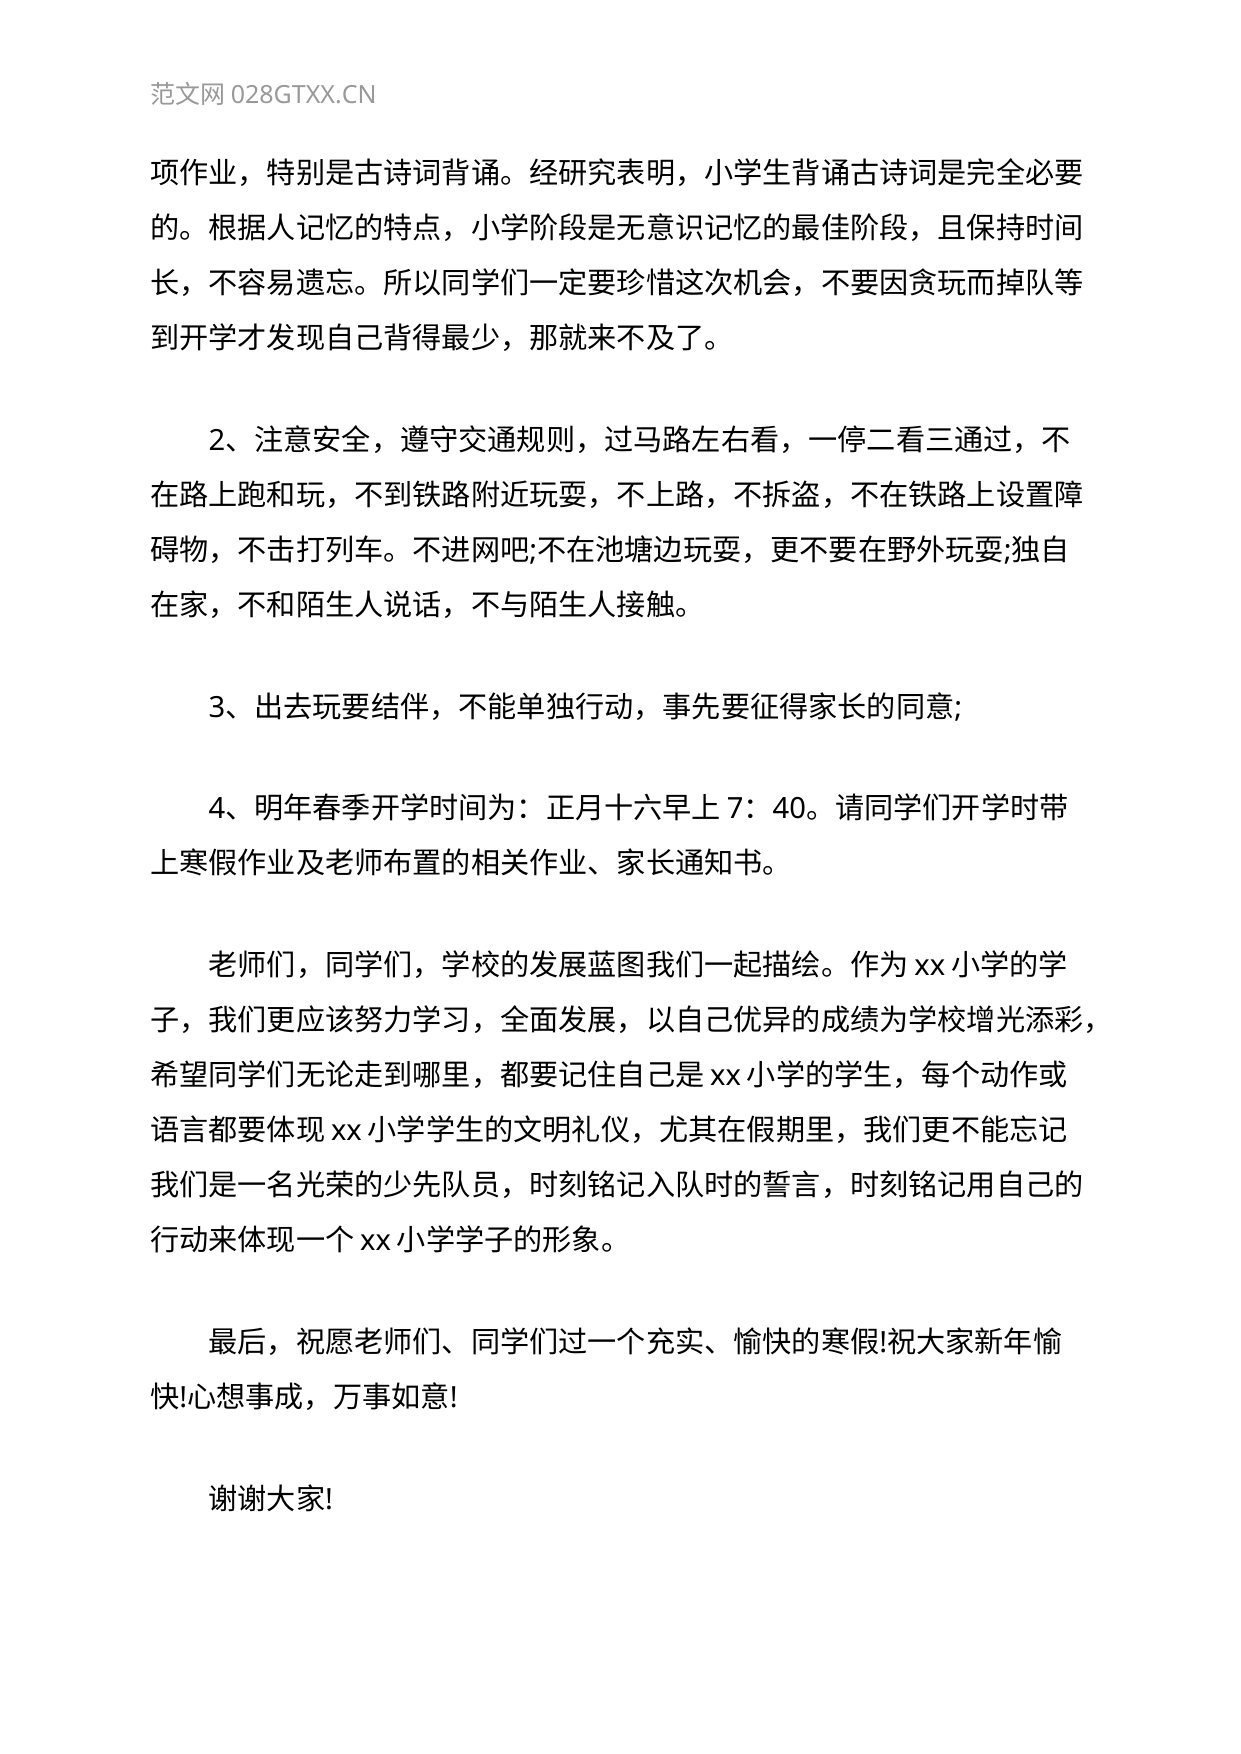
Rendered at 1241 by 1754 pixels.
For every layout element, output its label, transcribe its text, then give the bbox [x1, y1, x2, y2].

text 3、出去玩要结伴，不能单独行动，事先要征得家长的同意; [150, 683, 1090, 726]
text 最后，祝愿老师们、同学们过一个充实、愉快的寒假!祝大家新年愉快!心想事成，万事如意! [150, 1319, 1090, 1416]
text 谢谢大家! [150, 1476, 1090, 1518]
text 4、明年春季开学时间为：正月十六早上7：40。请同学们开学时带上寒假作业及老师布置的相关作业、家长通知书。 [150, 785, 1090, 882]
text 2、注意安全，遵守交通规则，过马路左右看，一停二看三通过，不在路上跑和玩，不到铁路附近玩耍，不上路，不拆盗，不在铁路上设置障碍物，不击打列车。不进网吧;不在池塘边玩耍，更不要在野外玩耍;独自在家，不和陌生人说话，不与陌生人接触。 [150, 416, 1090, 624]
text 老师们，同学们，学校的发展蓝图我们一起描绘。作为xx小学的学子，我们更应该努力学习，全面发展，以自己优异的成绩为学校增光添彩，希望同学们无论走到哪里，都要记住自己是xx小学的学生，每个动作或语言都要体现xx小学学生的文明礼仪，尤其在假期里，我们更不能忘记我们是一名光荣的少先队员，时刻铭记入队时的誓言，时刻铭记用自己的行动来体现一个xx小学学子的形象。 [150, 942, 1090, 1259]
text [150, 150, 1090, 357]
